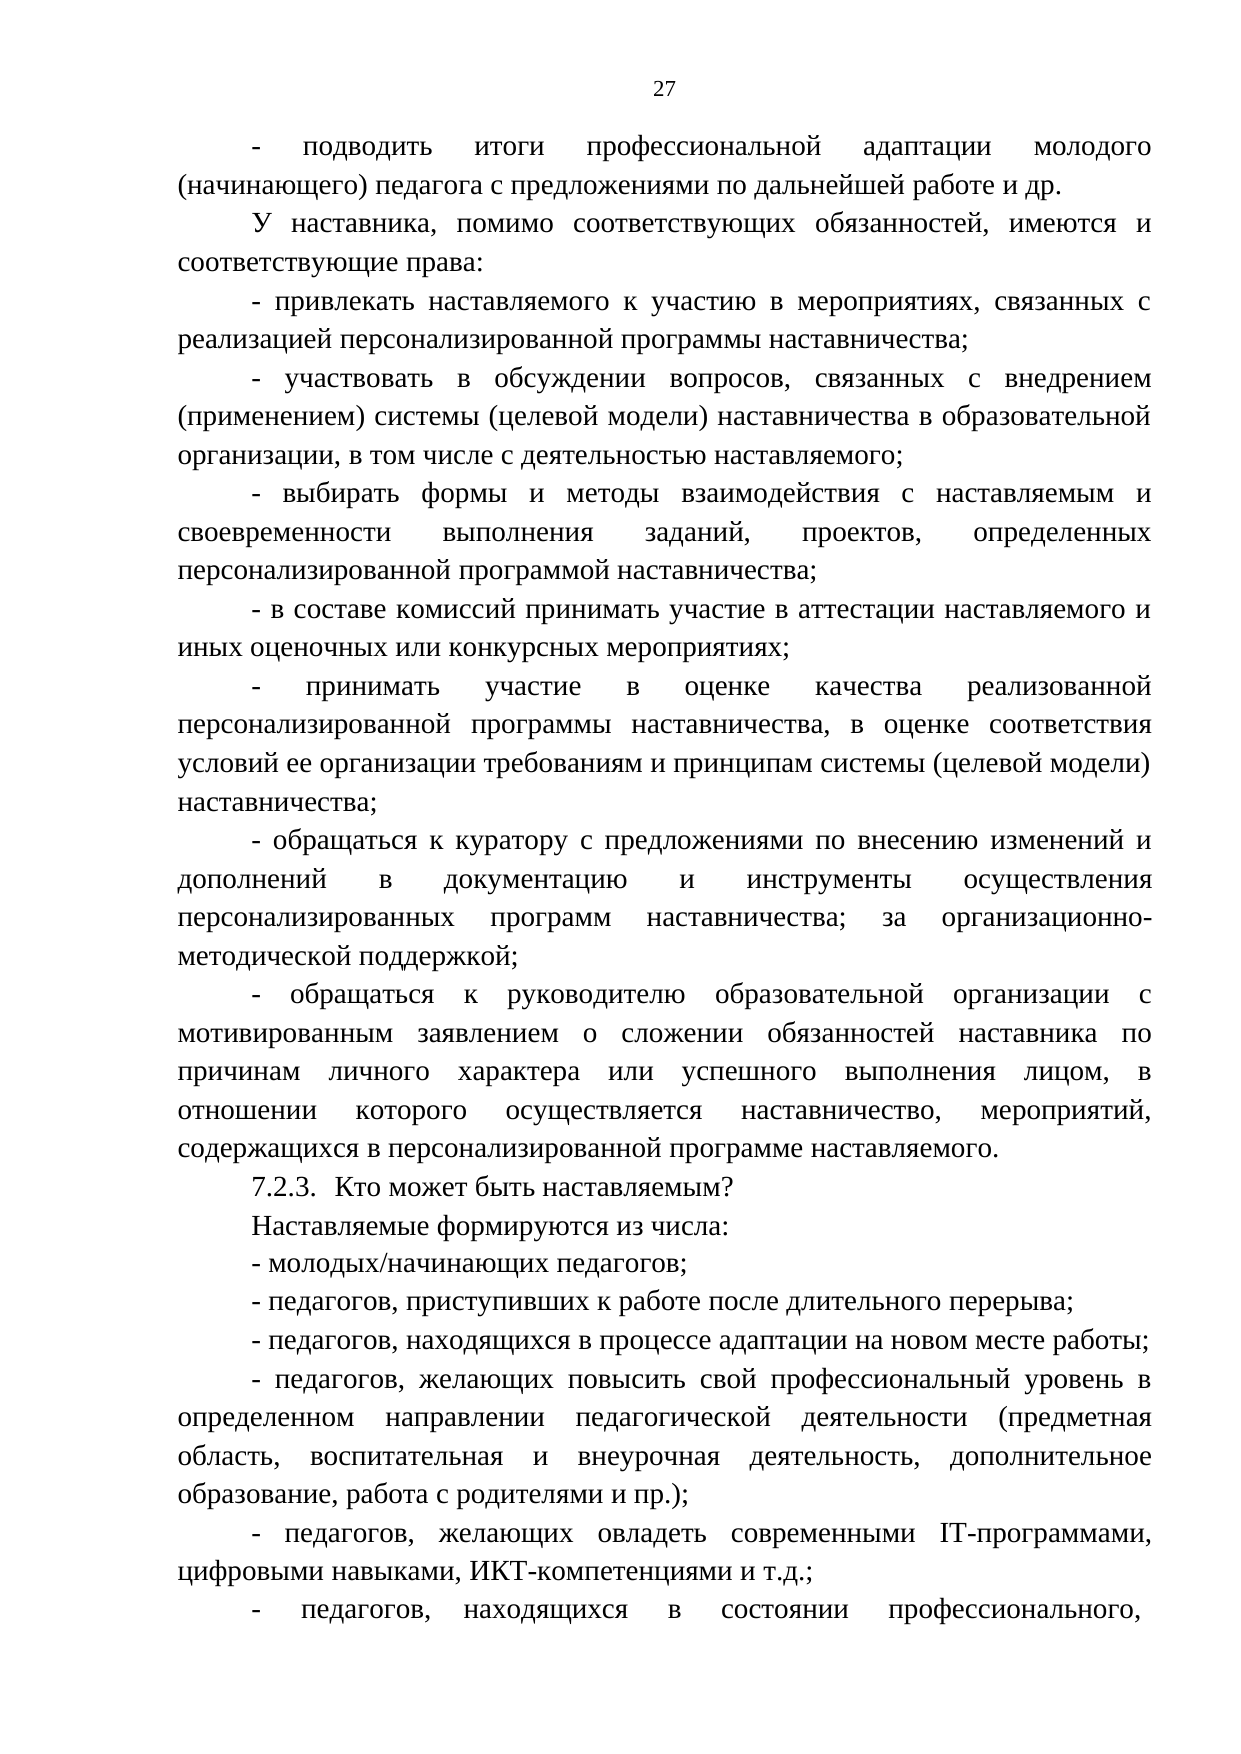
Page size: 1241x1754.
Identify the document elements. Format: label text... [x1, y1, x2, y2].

list Кто может быть наставляемым? Наставляемые формируются из числа: [251, 1169, 734, 1241]
list педагогов, желающих овладеть современными IT-программами, цифровыми навыками, ИКТ-компетенциями и т.д.; [177, 1515, 1152, 1587]
list участвовать в обсуждении вопросов, связанных с внедрением (применением) системы (целевой модели) наставничества в образовательной организации, в том числе с деятельностью наставляемого; [177, 360, 1152, 470]
list выбирать формы и методы взаимодействия с наставляемым и своевременности выполнения заданий, проектов, определенных персонализированной программой наставничества; [177, 475, 1151, 586]
list подводить итоги профессиональной адаптации молодого (начинающего) педагога с предложениями по дальнейшей работе и др. [177, 128, 1151, 201]
list педагогов, находящихся в состоянии профессионального, [251, 1592, 1236, 1626]
list принимать участие в оценке качества реализованной персонализированной программы наставничества, в оценке соответствия условий ее организации требованиям и принципам системы (целевой модели) наставничества; [177, 668, 1152, 817]
list обращаться к куратору с предложениями по внесению изменений и дополнений в документацию и инструменты осуществления персонализированных программ наставничества; за организационно- методической поддержкой; [177, 822, 1153, 971]
list педагогов, желающих повысить свой профессиональный уровень в определенном направлении педагогической деятельности (предметная область, воспитательная и внеурочная деятельность, дополнительное образование, работа с родителями и пр.); [177, 1361, 1152, 1510]
list в составе комиссий принимать участие в аттестации наставляемого и иных оценочных или конкурсных мероприятиях; [177, 591, 1152, 663]
text У наставника, помимо соответствующих обязанностей, имеются и соответствующие права: [177, 206, 1152, 278]
list педагогов, приступивших к работе после длительного перерыва; [251, 1283, 1236, 1317]
list обращаться к руководителю образовательной организации с мотивированным заявлением о сложении обязанностей наставника по причинам личного характера или успешного выполнения лицом, в отношении которого осуществляется наставничество, мероприятий, содержащихся в персонализированной программе наставляемого. [177, 976, 1152, 1164]
list привлекать наставляемого к участию в мероприятиях, связанных с реализацией персонализированной программы наставничества; [177, 283, 1151, 355]
list педагогов, находящихся в процессе адаптации на новом месте работы; [251, 1322, 1236, 1356]
list молодых/начинающих педагогов; [251, 1246, 1236, 1279]
